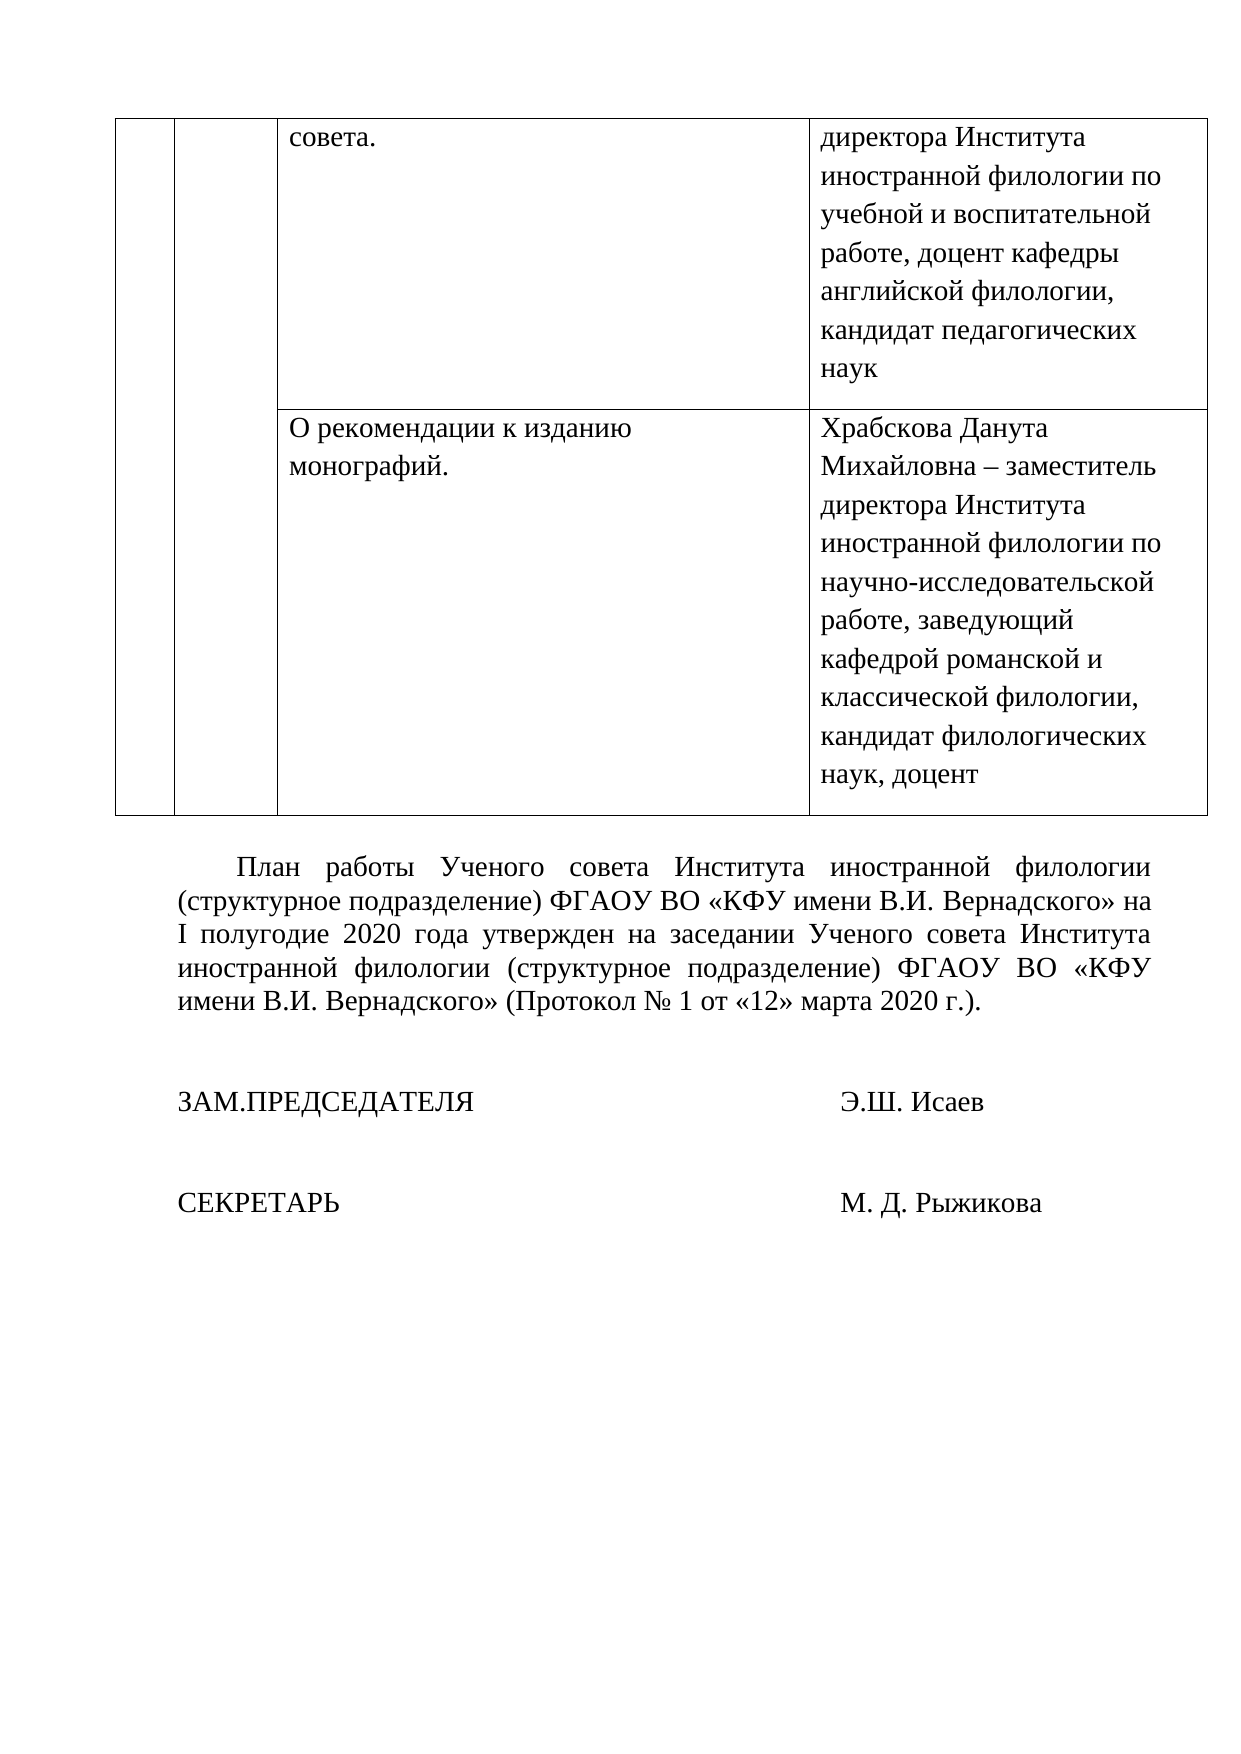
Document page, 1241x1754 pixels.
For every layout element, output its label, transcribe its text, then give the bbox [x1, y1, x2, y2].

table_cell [810, 119, 1207, 409]
table_cell Храбскова Данута Михайловна – заместитель директора Института иностранной филологии по научно-исследовательской работе, заведующий кафедрой романской и классической филологии, кандидат филологических наук, доцент [810, 410, 1207, 815]
text СЕКРЕТАРЬ М. Д. Рыжикова [177, 1185, 1152, 1218]
table_cell О рекомендации к изданию монографий. [278, 410, 809, 815]
text ЗАМ.ПРЕДСЕДАТЕЛЯ Э.Ш. Исаев [177, 1084, 1152, 1118]
text План работы Ученого совета Института иностранной филологии (структурное подразделение) ФГАОУ ВО «КФУ имени В.И. Вернадского» на I полугодие 2020 года утвержден на заседании Ученого совета Института иностранной филологии (структурное подразделение) ФГАОУ ВО «КФУ имени В.И. Вернадского» (Протокол № 1 от «12» марта 2020 г.). [177, 849, 1152, 1017]
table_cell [278, 119, 809, 409]
